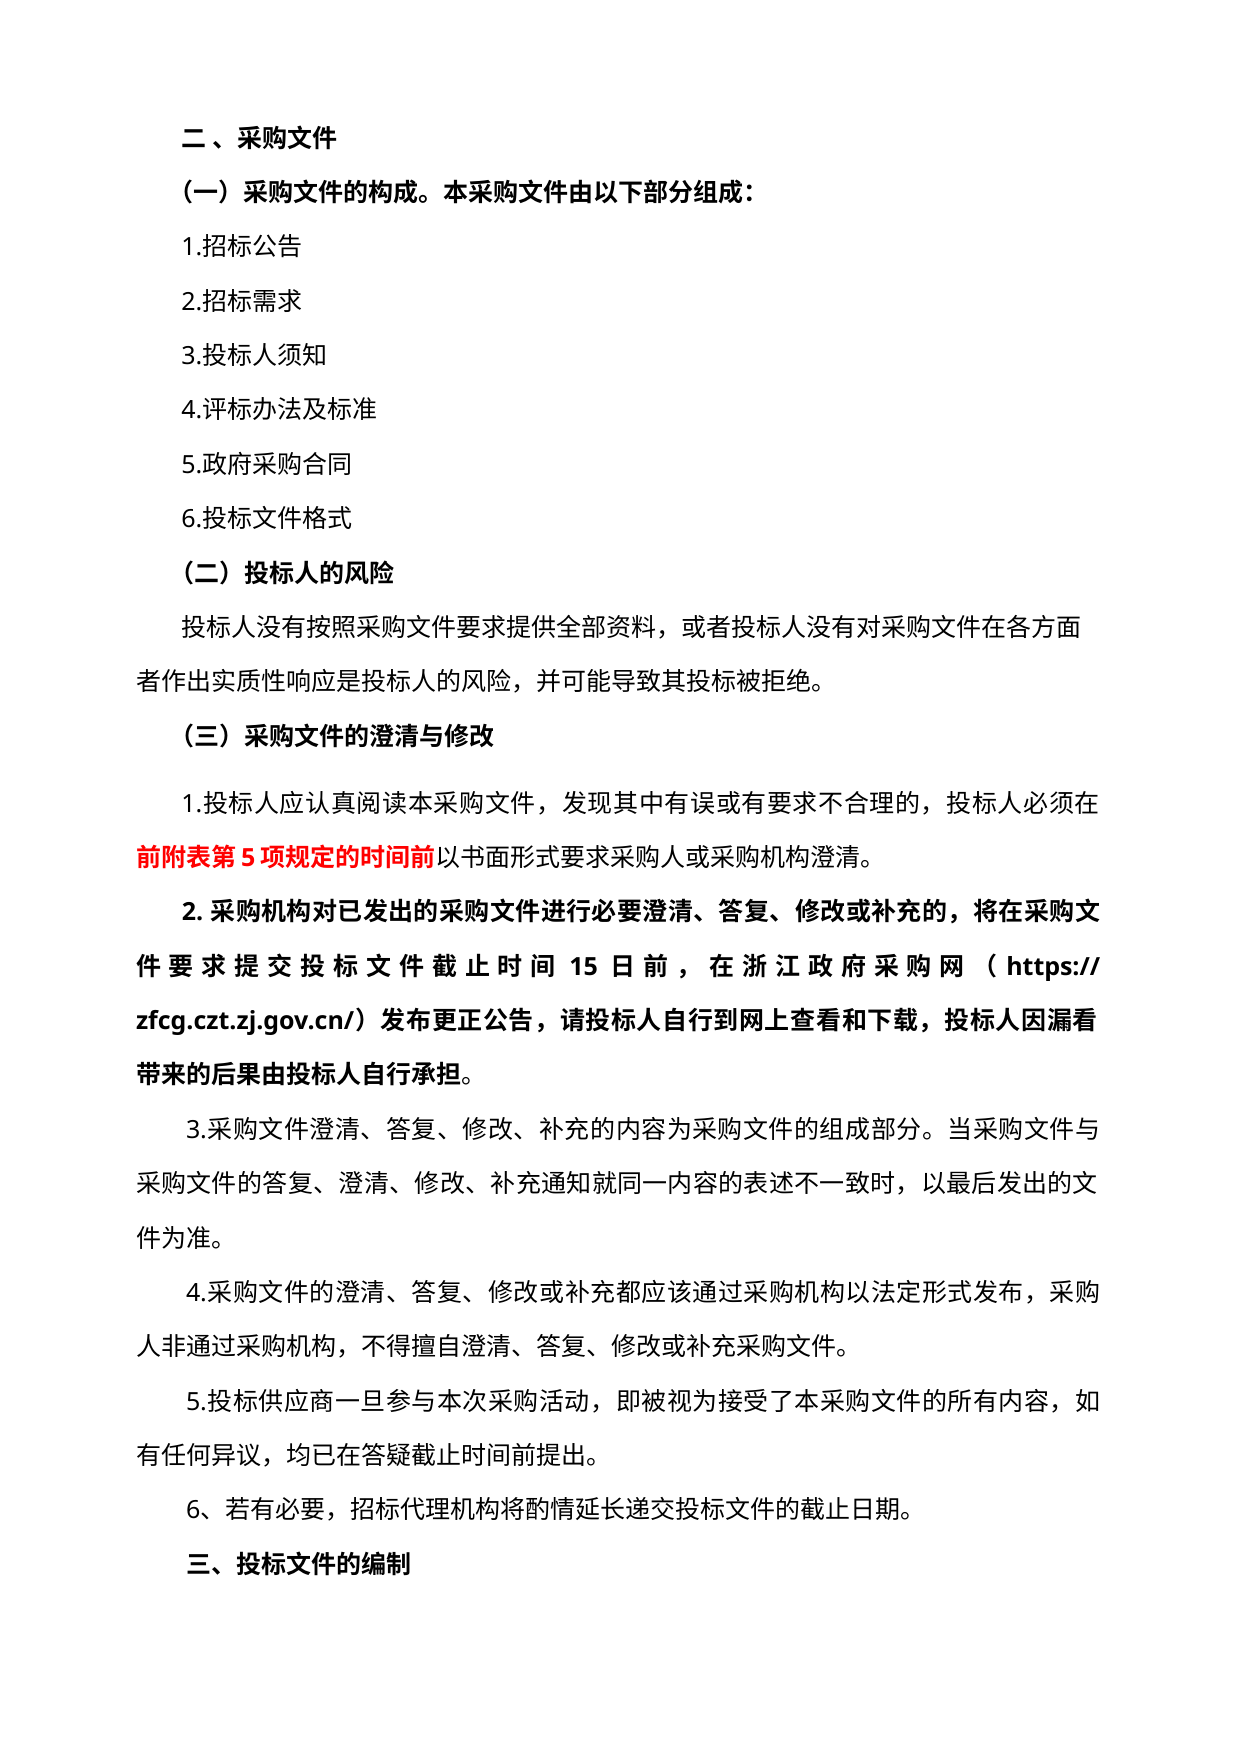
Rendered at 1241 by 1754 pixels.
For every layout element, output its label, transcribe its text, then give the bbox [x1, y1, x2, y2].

text （一）采购文件的构成。本采购文件由以下部分组成： [136, 172, 1100, 209]
text 3.投标人须知 [136, 336, 1100, 372]
text 5.政府采购合同 [136, 444, 1100, 481]
text 二 、采购文件 [136, 118, 1100, 154]
text 2.招标需求 [136, 281, 1100, 317]
text 4.评标办法及标准 [136, 390, 1100, 426]
text 1.投标人应认真阅读本采购文件，发现其中有误或有要求不合理的，投标人必须在前附表第5项规定的时间前以书面形式要求采购人或采购机构澄清。 [136, 783, 1100, 874]
text 投标人没有按照采购文件要求提供全部资料，或者投标人没有对采购文件在各方面者作出实质性响应是投标人的风险，并可能导致其投标被拒绝。 [136, 607, 1100, 698]
list （三）采购文件的澄清与修改 [136, 716, 1100, 752]
text 4.采购文件的澄清、答复、修改或补充都应该通过采购机构以法定形式发布，采购人非通过采购机构，不得擅自澄清、答复、修改或补充采购文件。 [136, 1272, 1100, 1363]
text （二）投标人的风险 [136, 553, 1100, 589]
text 三、投标文件的编制 [136, 1544, 1100, 1581]
text 5.投标供应商一旦参与本次采购活动，即被视为接受了本采购文件的所有内容，如有任何异议，均已在答疑截止时间前提出。 [136, 1381, 1100, 1472]
text 3.采购文件澄清、答复、修改、补充的内容为采购文件的组成部分。当采购文件与采购文件的答复、澄清、修改、补充通知就同一内容的表述不一致时，以最后发出的文件为准。 [136, 1109, 1100, 1254]
text 2. 采购机构对已发出的采购文件进行必要澄清、答复、修改或补充的，将在采购文件要求提交投标文件截止时间15日前，在浙江政府采购网（https://zfcg.czt.zj.gov.cn/）发布更正公告，请投标人自行到网上查看和下载，投标人因漏看带来的后果由投标人自行承担。 [136, 892, 1100, 1091]
text 6、若有必要，招标代理机构将酌情延长递交投标文件的截止日期。 [136, 1490, 1100, 1526]
text 1.招标公告 [136, 227, 1100, 263]
text 6.投标文件格式 [136, 499, 1100, 535]
